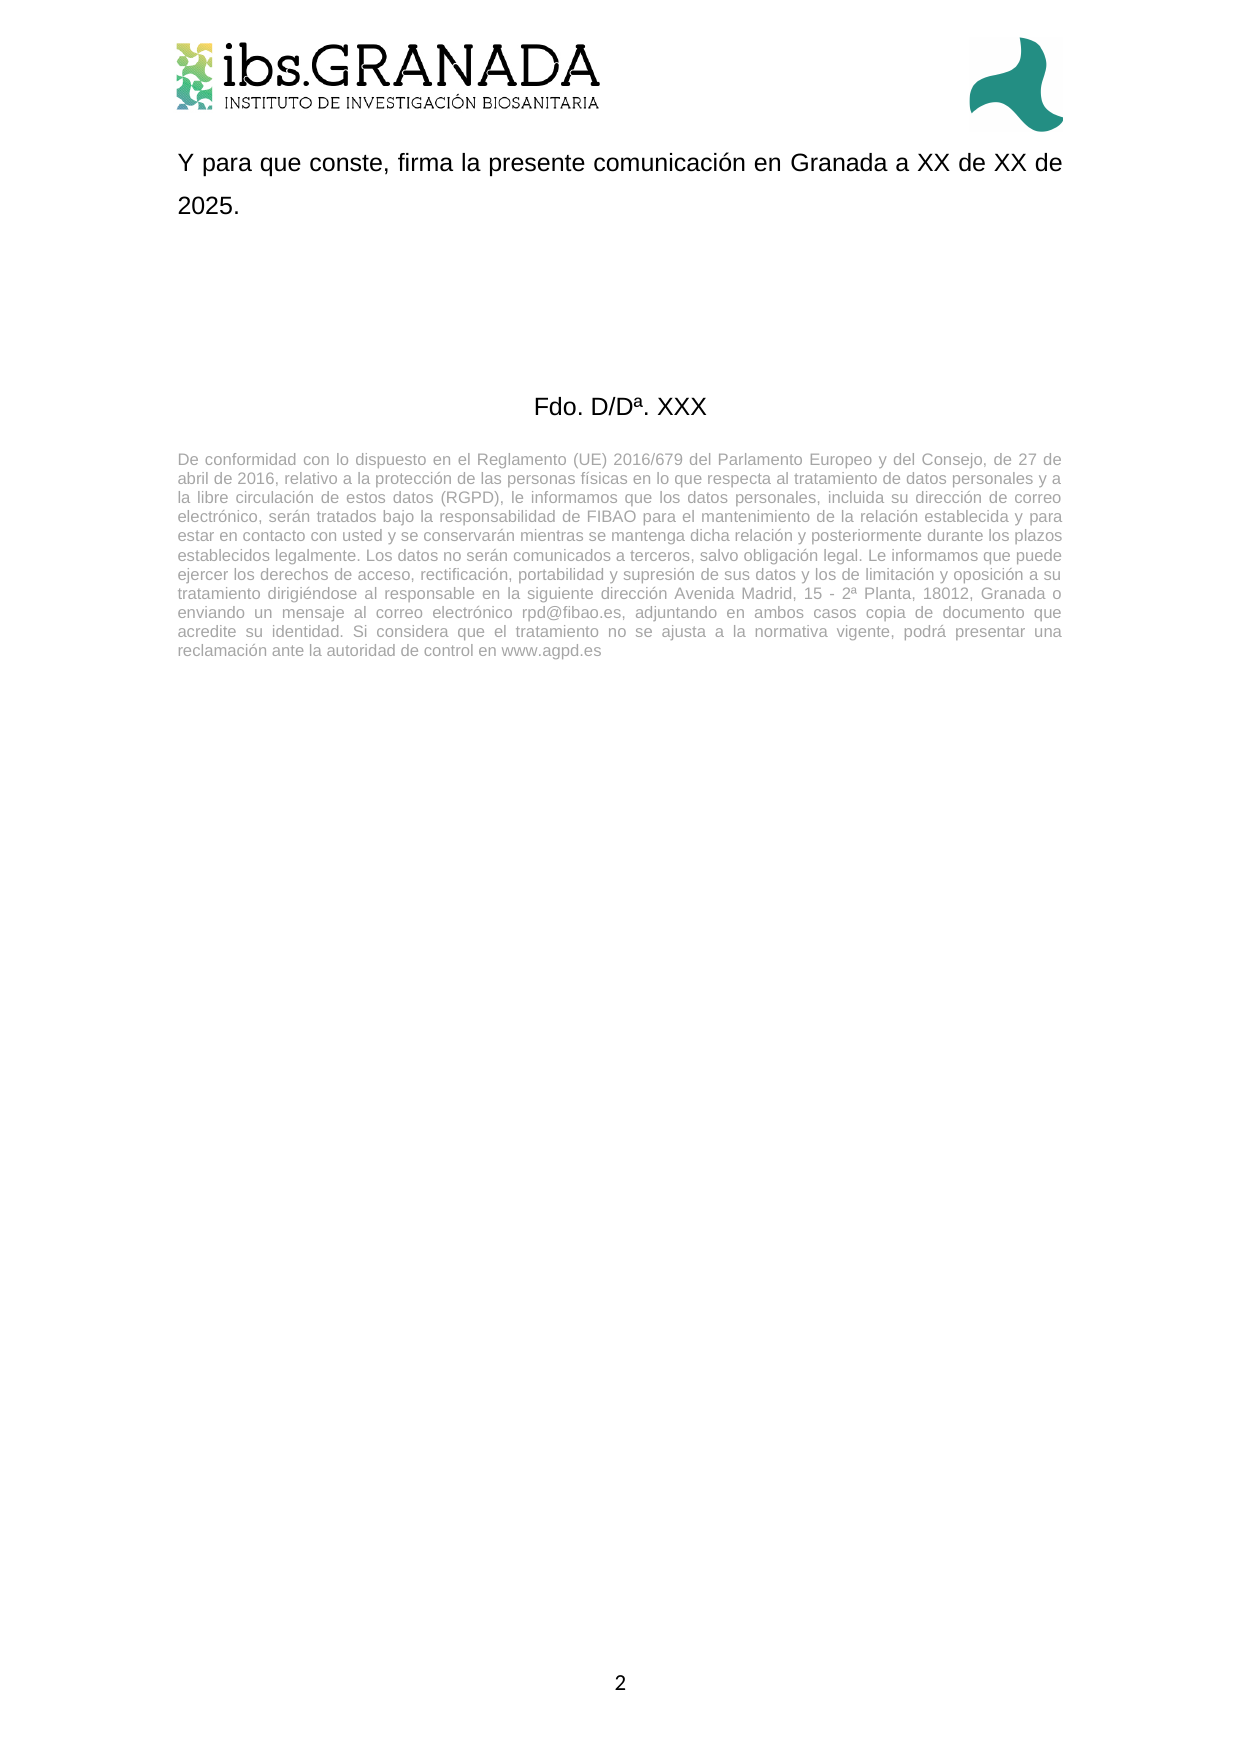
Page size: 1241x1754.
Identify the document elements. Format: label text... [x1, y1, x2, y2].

picture [969, 37, 1063, 132]
text De conformidad con lo dispuesto en el Reglamento (UE) 2016/679 del Parlamento Europeo y del Consejo, de 27 de abril de 2016, relativo a la protección de las personas físicas en lo que respecta al tratamiento de datos personales y a la libre circulación de estos datos (RGPD), le informamos que los datos personales, incluida su dirección de correo electrónico, serán tratados bajo la responsabilidad de FIBAO para el mantenimiento de la relación establecida y para estar en contacto con usted y se conservarán mientras se mantenga dicha relación y posteriormente durante los plazos establecidos legalmente. Los datos no serán comunicados a terceros, salvo obligación legal. Le informamos que puede ejercer los derechos de acceso, rectificación, portabilidad y supresión de sus datos y los de limitación y oposición a su tratamiento dirigiéndose al responsable en la siguiente dirección Avenida Madrid, 15 - 2ª Planta, 18012, Granada o enviando un mensaje al correo electrónico rpd@fibao.es, adjuntando en ambos casos copia de documento que acredite su identidad. Si considera que el tratamiento no se ajusta a la normativa vigente, podrá presentar una reclamación ante la autoridad de control en www.agpd.es [177, 449, 1063, 660]
text Fdo. D/Dª. XXX [177, 392, 1063, 421]
picture [167, 30, 606, 126]
text Y para que conste, firma la presente comunicación en Granada a XX de XX de 2025. [177, 148, 1063, 219]
